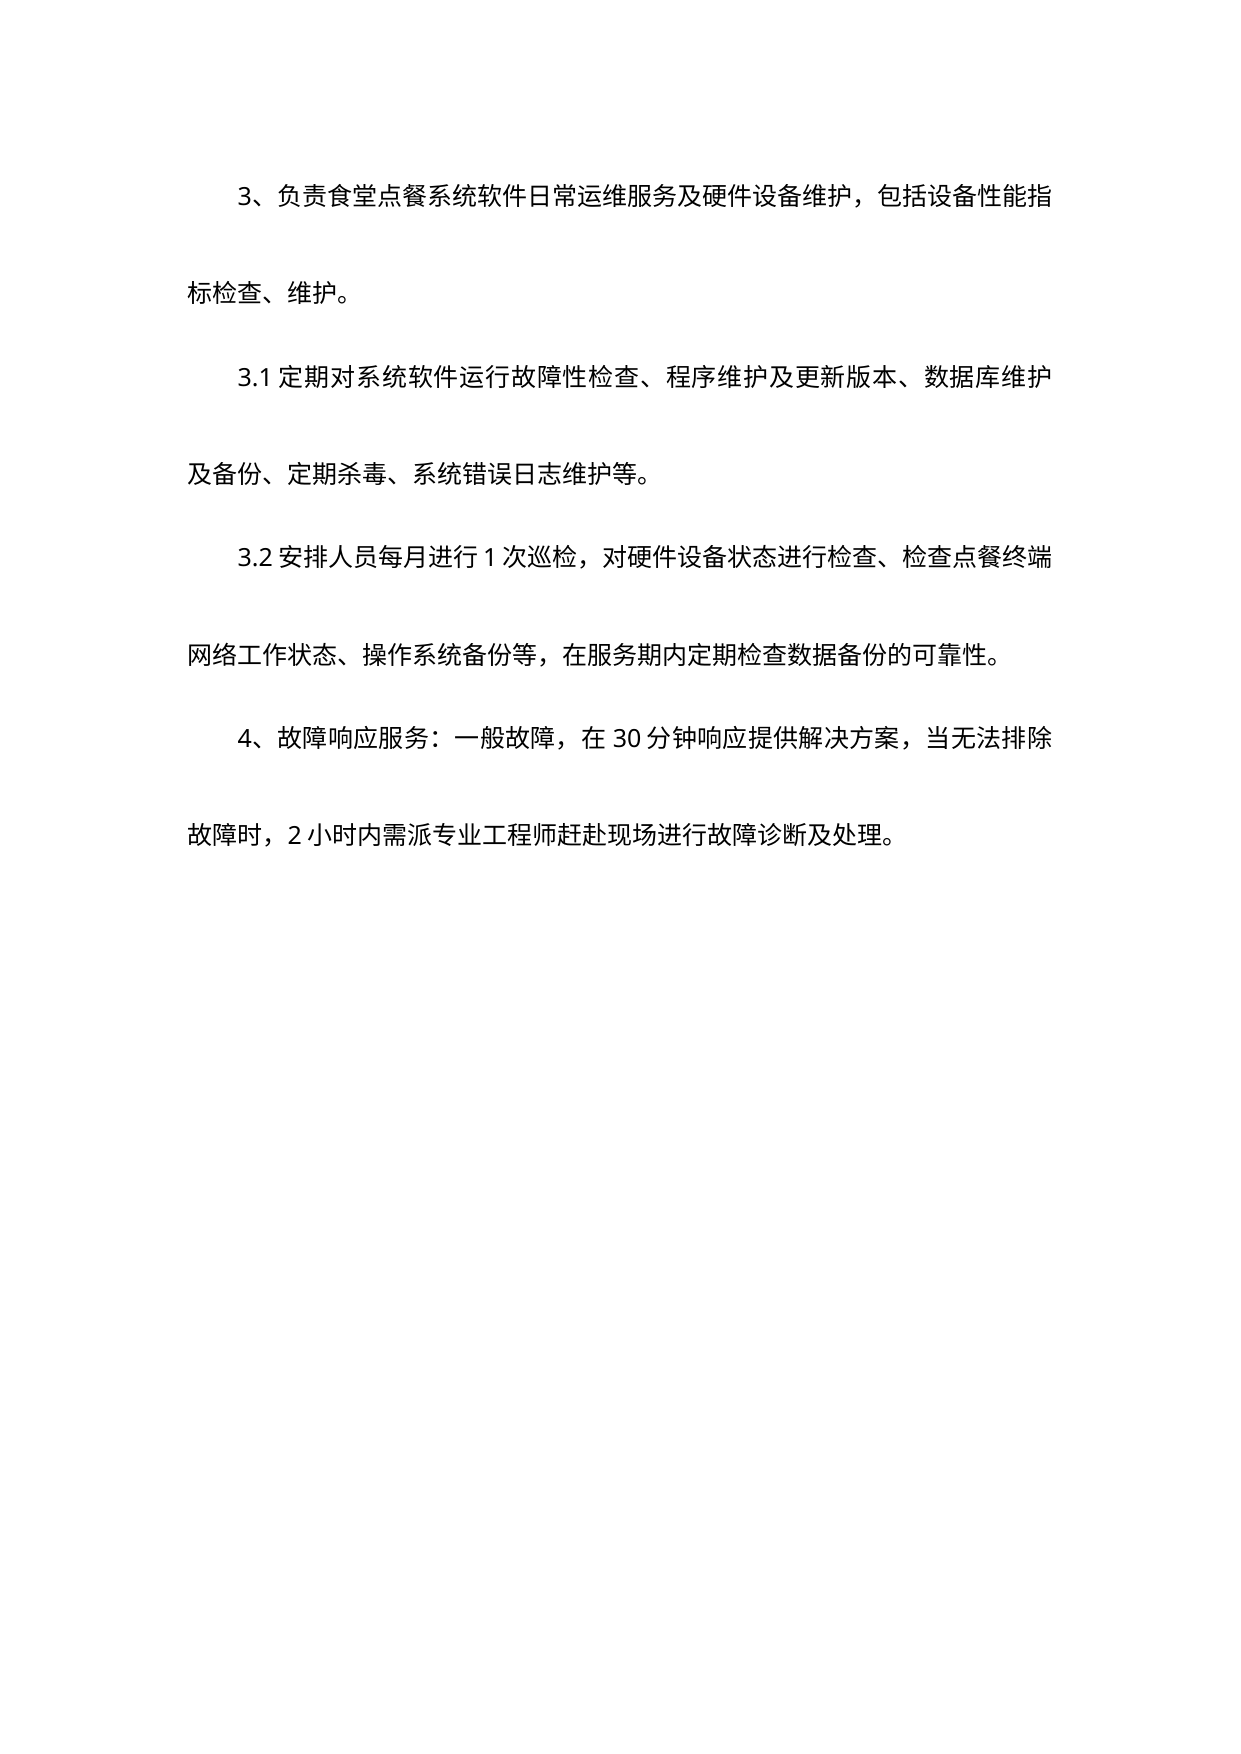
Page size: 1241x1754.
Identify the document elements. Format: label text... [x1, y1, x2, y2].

text 3.2安排人员每月进行1次巡检，对硬件设备状态进行检查、检查点餐终端网络工作状态、操作系统备份等，在服务期内定期检查数据备份的可靠性。 [187, 523, 1053, 686]
text 3、负责食堂点餐系统软件日常运维服务及硬件设备维护，包括设备性能指标检查、维护。 [187, 162, 1053, 324]
text 4、故障响应服务：一般故障，在30分钟响应提供解决方案，当无法排除故障时，2小时内需派专业工程师赶赴现场进行故障诊断及处理。 [187, 704, 1053, 866]
text 3.1定期对系统软件运行故障性检查、程序维护及更新版本、数据库维护及备份、定期杀毒、系统错误日志维护等。 [187, 343, 1053, 505]
